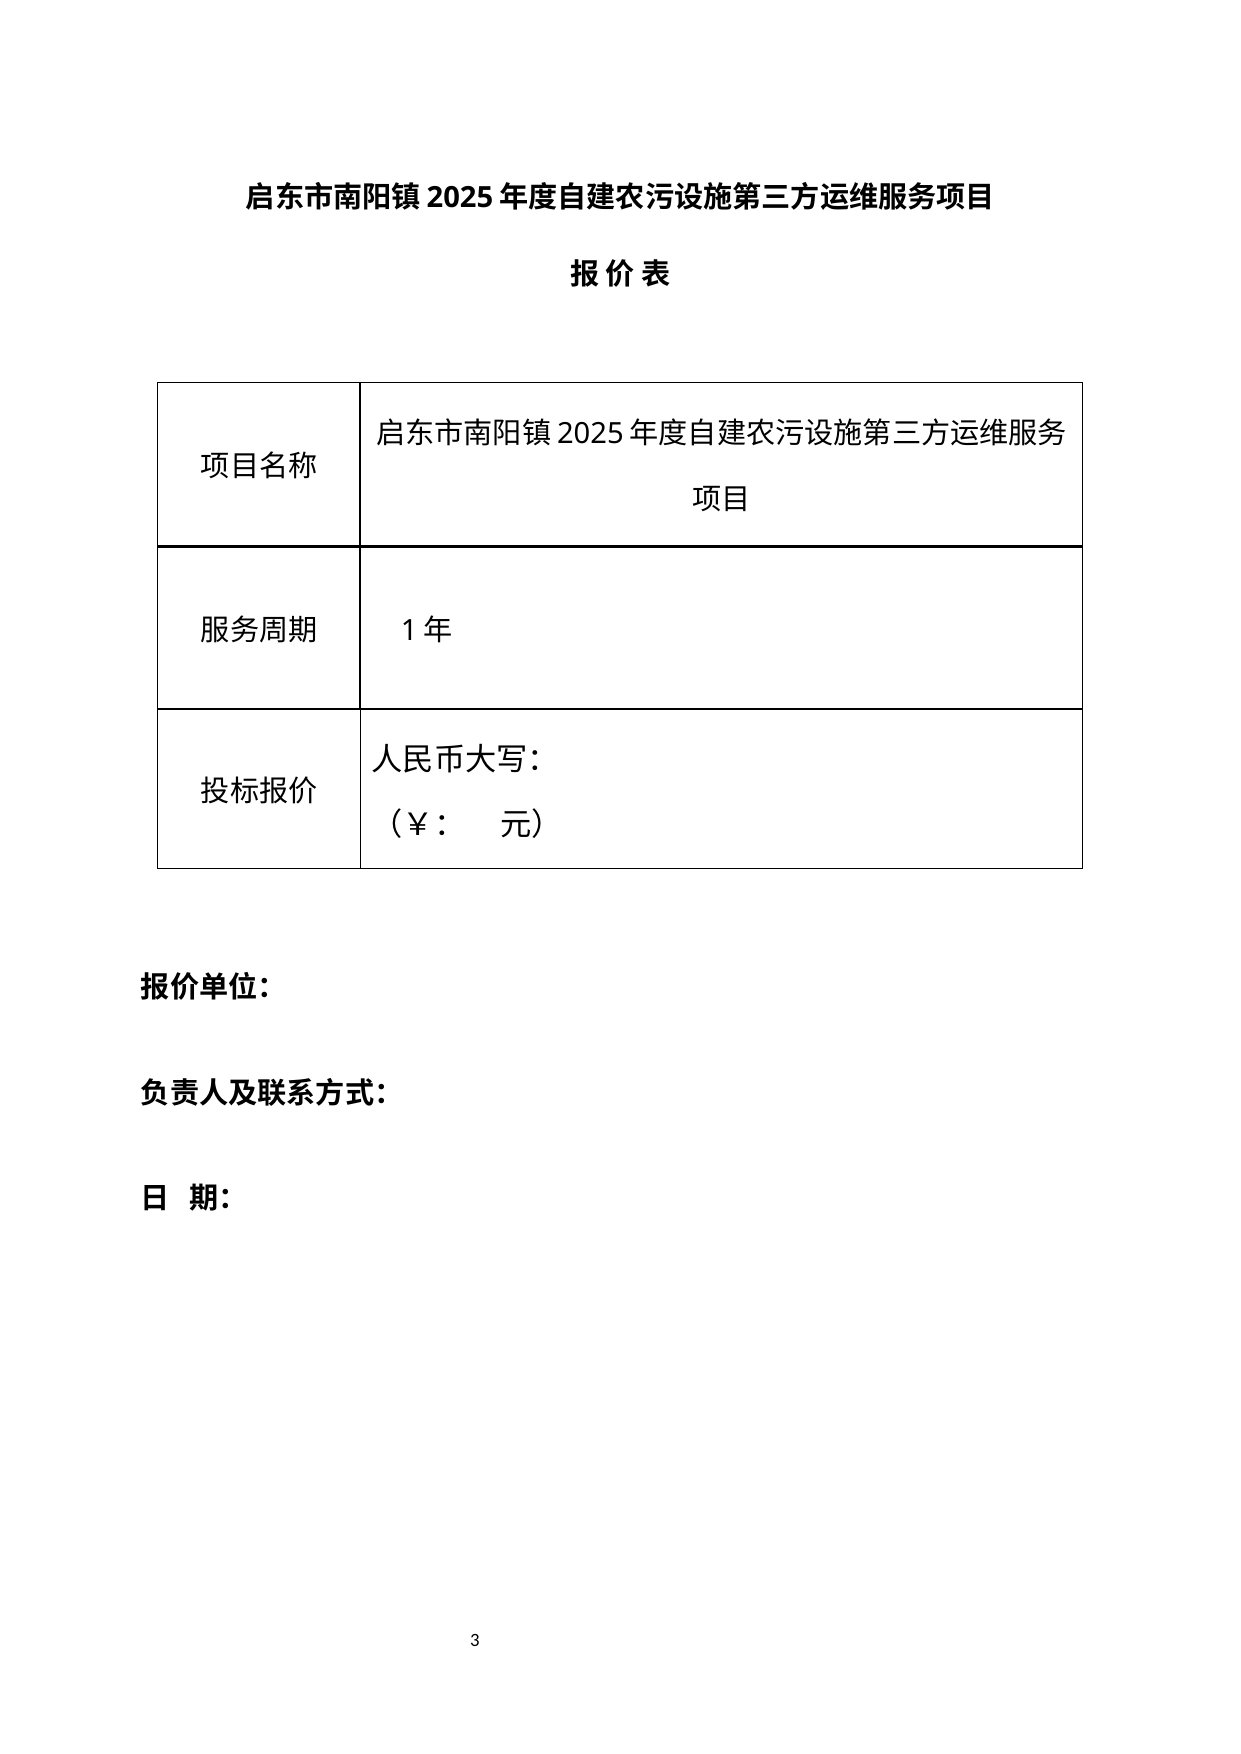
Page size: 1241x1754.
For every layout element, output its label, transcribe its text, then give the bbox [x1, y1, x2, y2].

text 报价单位： [141, 964, 1100, 1006]
text 负责人及联系方式： [141, 1069, 1100, 1112]
table_cell 人民币大写： （￥： 元） [361, 710, 1082, 868]
text 日 期： [141, 1175, 1100, 1217]
table_cell 服务周期 [158, 548, 359, 708]
table_cell 1年 [361, 548, 1082, 708]
text 报 价 表 [141, 239, 1100, 304]
table_header 启东市南阳镇2025年度自建农污设施第三方运维服务项目 [361, 383, 1082, 545]
table_cell 投标报价 [158, 710, 360, 868]
table_header 项目名称 [158, 383, 359, 545]
text 启东市南阳镇2025年度自建农污设施第三方运维服务项目 [141, 162, 1100, 227]
